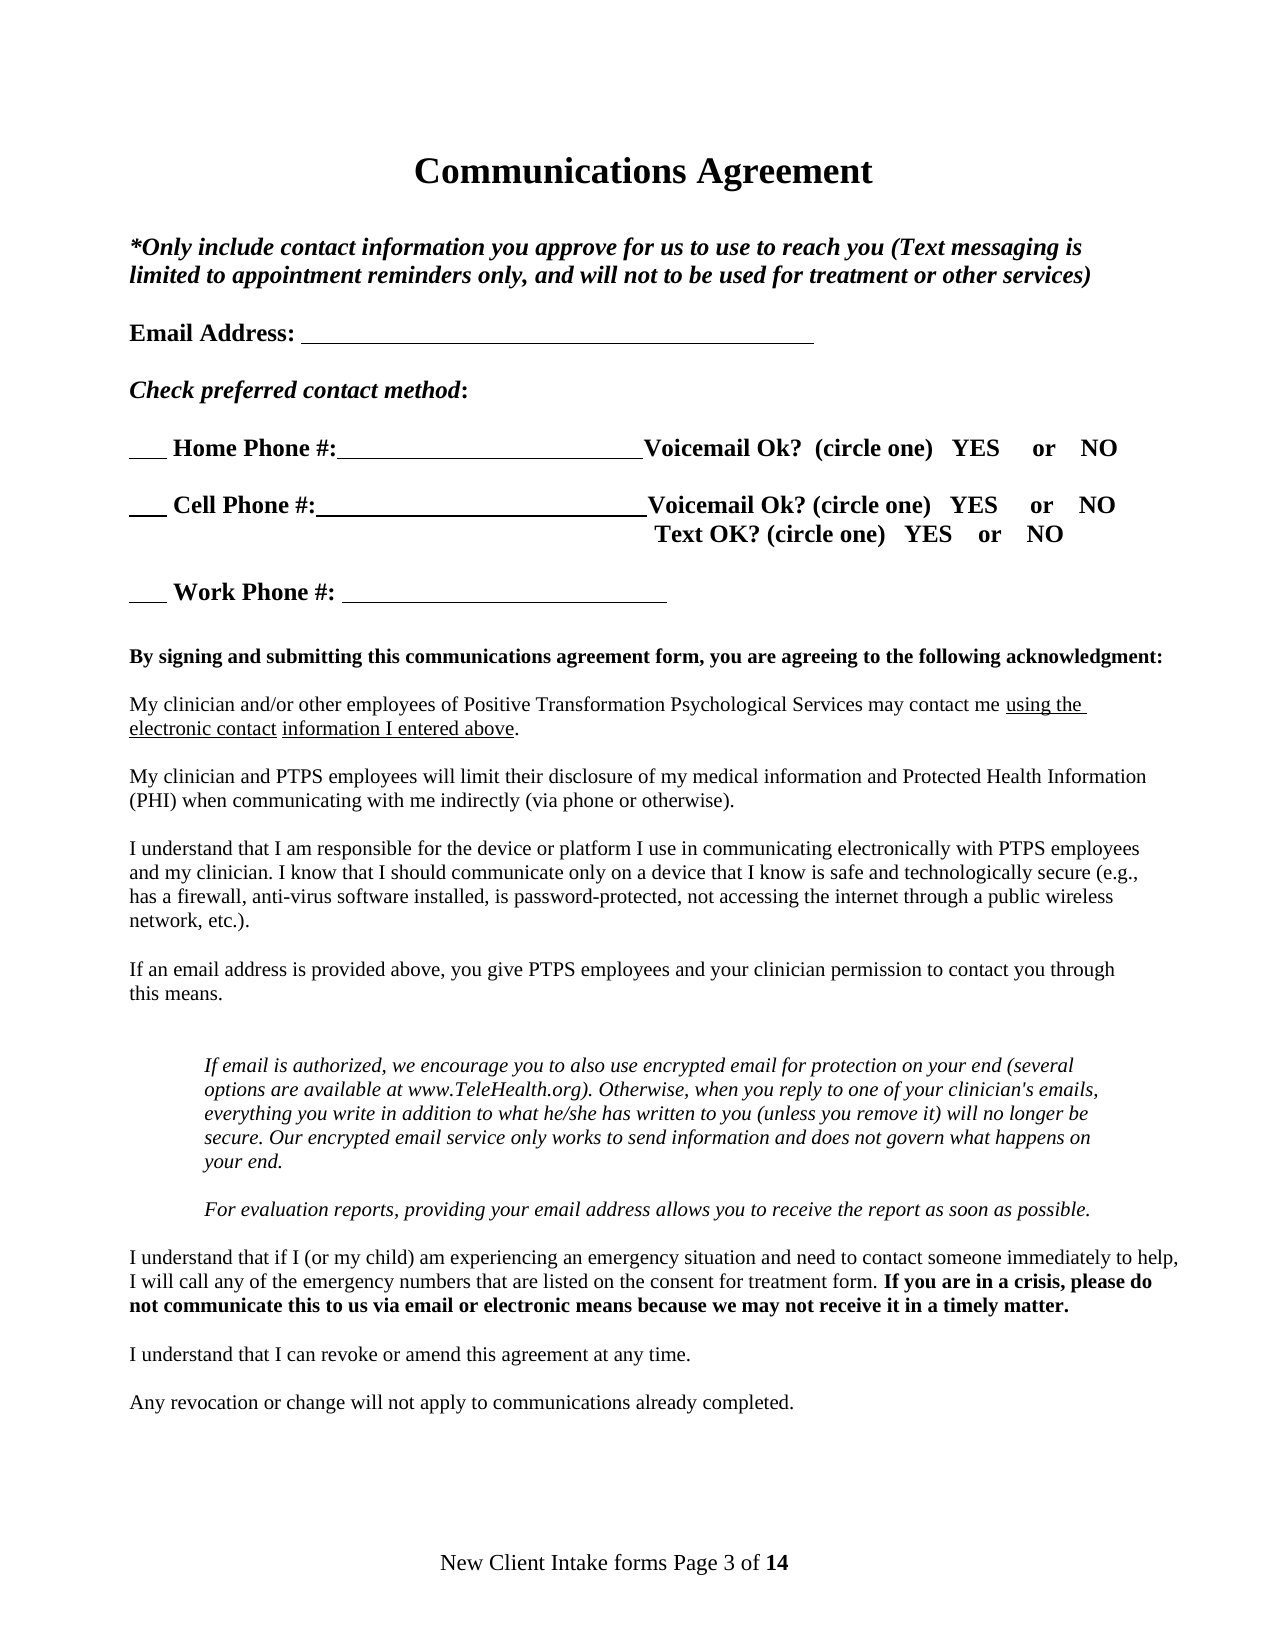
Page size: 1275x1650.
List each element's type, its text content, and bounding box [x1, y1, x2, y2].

text Email Address: [129, 318, 1198, 347]
subtitle Home Phone #: Voicemail Ok? (circle one) YES or NO [129, 433, 1198, 462]
subtitle Communications Agreement [207, 148, 1079, 191]
text Any revocation or change will not apply to communications already completed. [129, 1390, 1198, 1414]
text Work Phone #: [129, 577, 1198, 605]
text For evaluation reports, providing your email address allows you to receive the report as soon as possible. [204, 1197, 1198, 1221]
subtitle By signing and submitting this communications agreement form, you are agreeing to the following acknowledgment: [129, 644, 1198, 668]
text My clinician and PTPS employees will limit their disclosure of my medical information and Protected Health Information (PHI) when communicating with me indirectly (via phone or otherwise). [129, 764, 1162, 812]
text I understand that if I (or my child) am experiencing an emergency situation and need to contact someone immediately to help, I will call any of the emergency numbers that are listed on the consent for treatment form. If you are in a crisis, please do not communicate this to us via email or electronic means because we may not receive it in a timely matter. [129, 1245, 1181, 1317]
text Cell Phone #: Voicemail Ok? (circle one) YES or NO [129, 490, 1198, 519]
text My clinician and/or other employees of Positive Transformation Psychological Services may contact me using the electronic contact information I entered above. [129, 692, 1096, 740]
text *Only include contact information you approve for us to use to reach you (Text messaging is limited to appointment reminders only, and will not to be used for treatment or other services) [129, 232, 1162, 289]
text If an email address is provided above, you give PTPS employees and your clinician permission to contact you through this means. [129, 956, 1144, 1004]
text I understand that I am responsible for the device or platform I use in communicating electronically with PTPS employees and my clinician. I know that I should communicate only on a device that I know is safe and technologically secure (e.g., has a firewall, anti-virus software installed, is password-protected, not accessing the internet through a public wireless network, etc.). [129, 836, 1169, 932]
text I understand that I can revoke or amend this agreement at any time. [129, 1342, 1198, 1366]
text If email is authorized, we encourage you to also use encrypted email for protection on your end (several options are available at www.TeleHealth.org). Otherwise, when you reply to one of your clinician's emails, everything you write in addition to what he/she has written to you (unless you remove it) will no longer be secure. Our encrypted email service only works to send information and does not govern what happens on your end. [204, 1053, 1101, 1173]
subtitle Text OK? (circle one) YES or NO [654, 519, 1198, 548]
text Check preferred contact method: [129, 375, 1198, 404]
